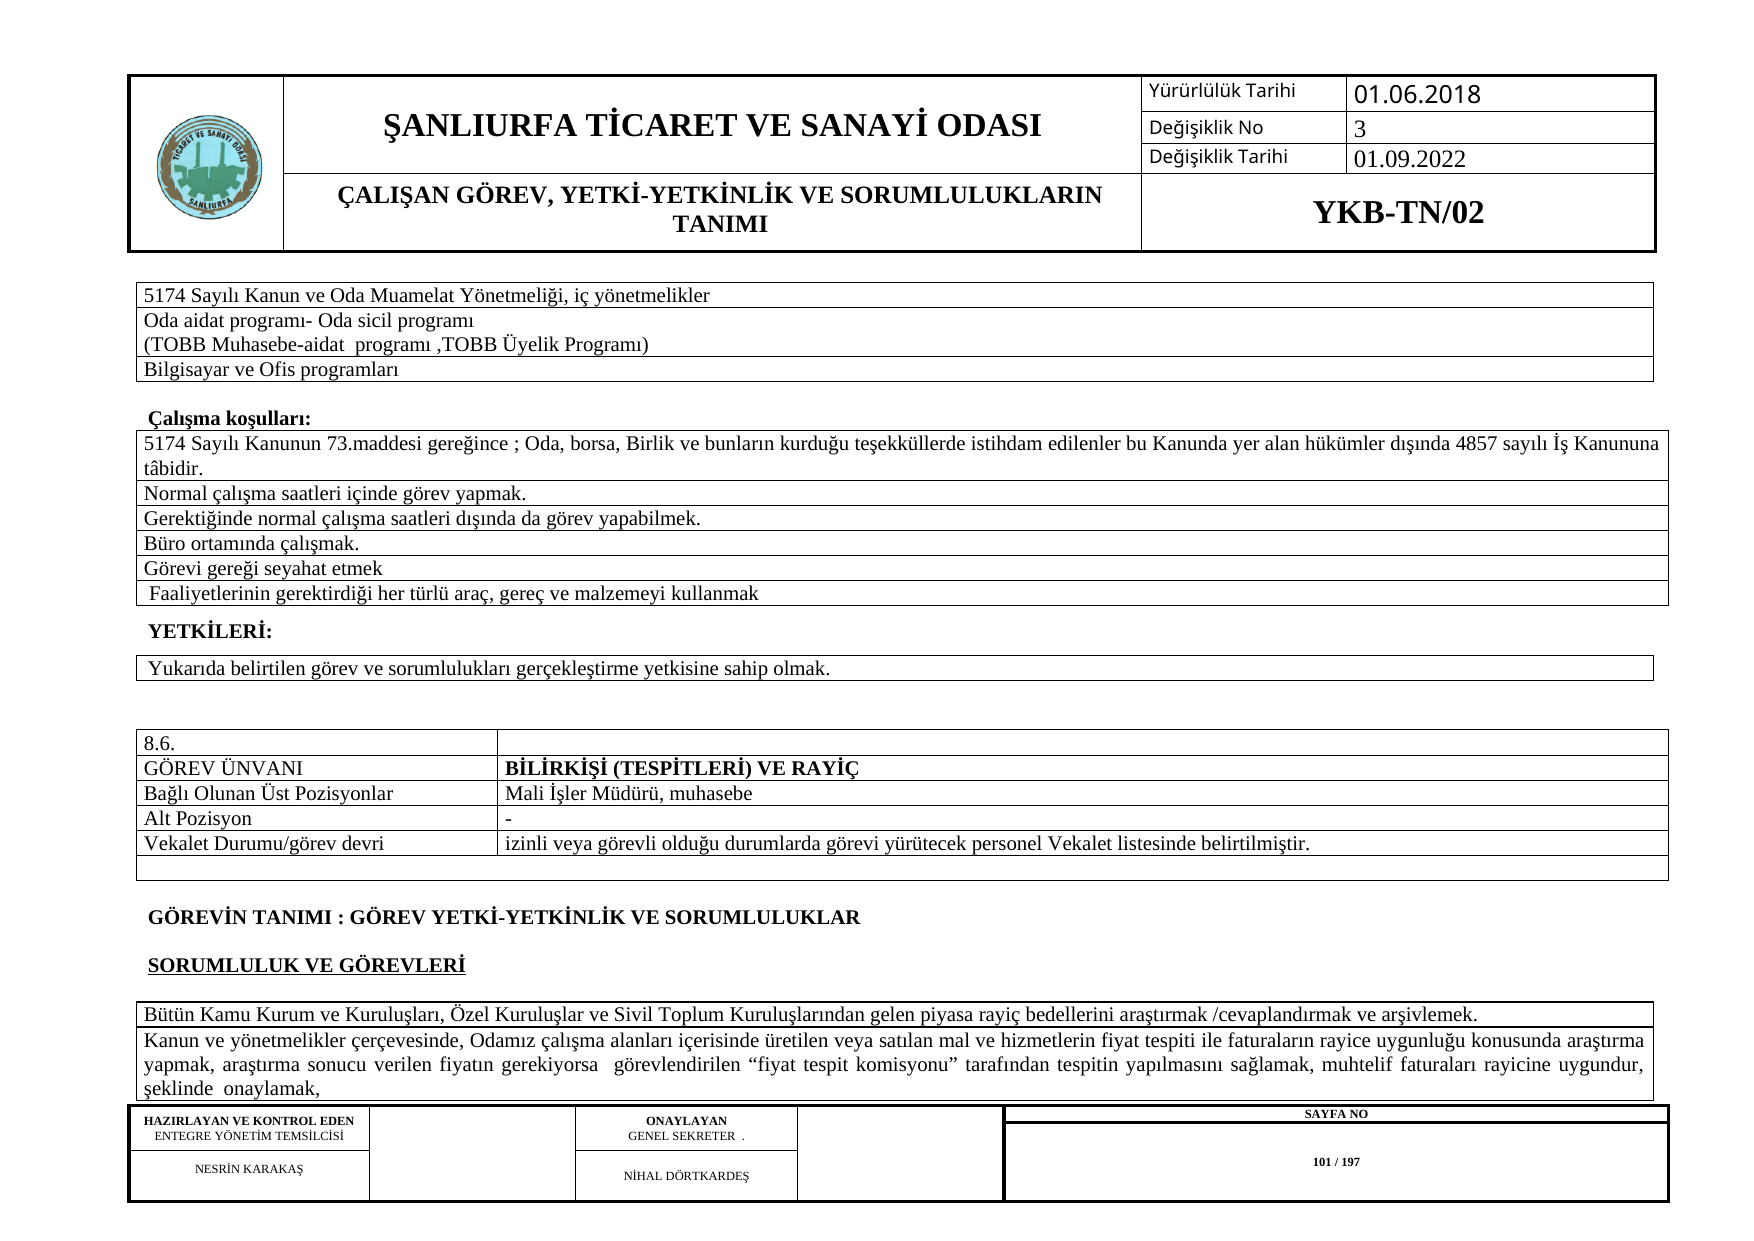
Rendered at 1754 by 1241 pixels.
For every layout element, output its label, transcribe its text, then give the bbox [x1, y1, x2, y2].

table_cell Büro ortamında çalışmak. [137, 531, 1668, 555]
table_header 5174 Sayılı Kanun ve Oda Muamelat Yönetmeliği, iç yönetmelikler [137, 283, 1653, 307]
table_cell Gerektiğinde normal çalışma saatleri dışında da görev yapabilmek. [137, 506, 1668, 530]
table_cell Bağlı Olunan Üst Pozisyonlar [137, 781, 497, 805]
table_cell Vekalet Durumu/görev devri [137, 831, 497, 855]
text Çalışma koşulları: [148, 406, 1606, 430]
table_cell Oda aidat programı- Oda sicil programı (TOBB Muhasebe-aidat programı ,TOBB Üyelik Programı) [137, 308, 1653, 356]
table_header [498, 730, 1668, 754]
table_cell Faaliyetlerinin gerektirdiği her türlü araç, gereç ve malzemeyi kullanmak [137, 581, 1668, 605]
table_cell Görevi gereği seyahat etmek [137, 556, 1668, 580]
text SORUMLULUK VE GÖREVLERİ [148, 953, 1606, 977]
table_cell Kanun ve yönetmelikler çerçevesinde, Odamız çalışma alanları içerisinde üretilen veya satılan mal ve hizmetlerin fiyat tespiti ile faturaların rayice uygunluğu konusunda araştırma yapmak, araştırma sonucu verilen fiyatın gerekiyorsa görevlendirilen “fiyat tespit komisyonu” tarafından tespitin yapılmasını sağlamak, muhtelif faturaları rayicine uygundur, şeklinde onaylamak, [137, 1028, 1653, 1100]
table_header Bütün Kamu Kurum ve Kuruluşları, Özel Kuruluşlar ve Sivil Toplum Kuruluşlarından gelen piyasa rayiç bedellerini araştırmak /cevaplandırmak ve arşivlemek. [137, 1003, 1653, 1026]
table_cell [137, 856, 1668, 880]
table_cell Mali İşler Müdürü, muhasebe [498, 781, 1668, 805]
table_header 5174 Sayılı Kanunun 73.maddesi gereğince ; Oda, borsa, Birlik ve bunların kurduğu teşekküllerde istihdam edilenler bu Kanunda yer alan hükümler dışında 4857 sayılı İş Kanununa tâbidir. [137, 431, 1668, 479]
picture [136, 100, 279, 226]
table_cell izinli veya görevli olduğu durumlarda görevi yürütecek personel Vekalet listesinde belirtilmiştir. [498, 831, 1668, 855]
text GÖREVİN TANIMI : GÖREV YETKİ-YETKİNLİK VE SORUMLULUKLAR [148, 905, 1606, 929]
table_cell Bilgisayar ve Ofis programları [137, 357, 1653, 381]
table_header 8.6. [137, 730, 497, 754]
table_header Yukarıda belirtilen görev ve sorumlulukları gerçekleştirme yetkisine sahip olmak. [137, 656, 1653, 680]
table_cell Normal çalışma saatleri içinde görev yapmak. [137, 481, 1668, 504]
table_cell GÖREV ÜNVANI [137, 756, 497, 779]
text YETKİLERİ: [148, 618, 1606, 643]
table_cell Alt Pozisyon [137, 806, 497, 830]
table_cell - [498, 806, 1668, 830]
table_cell BİLİRKİŞİ (TESPİTLERİ) VE RAYİÇ [498, 756, 1668, 779]
